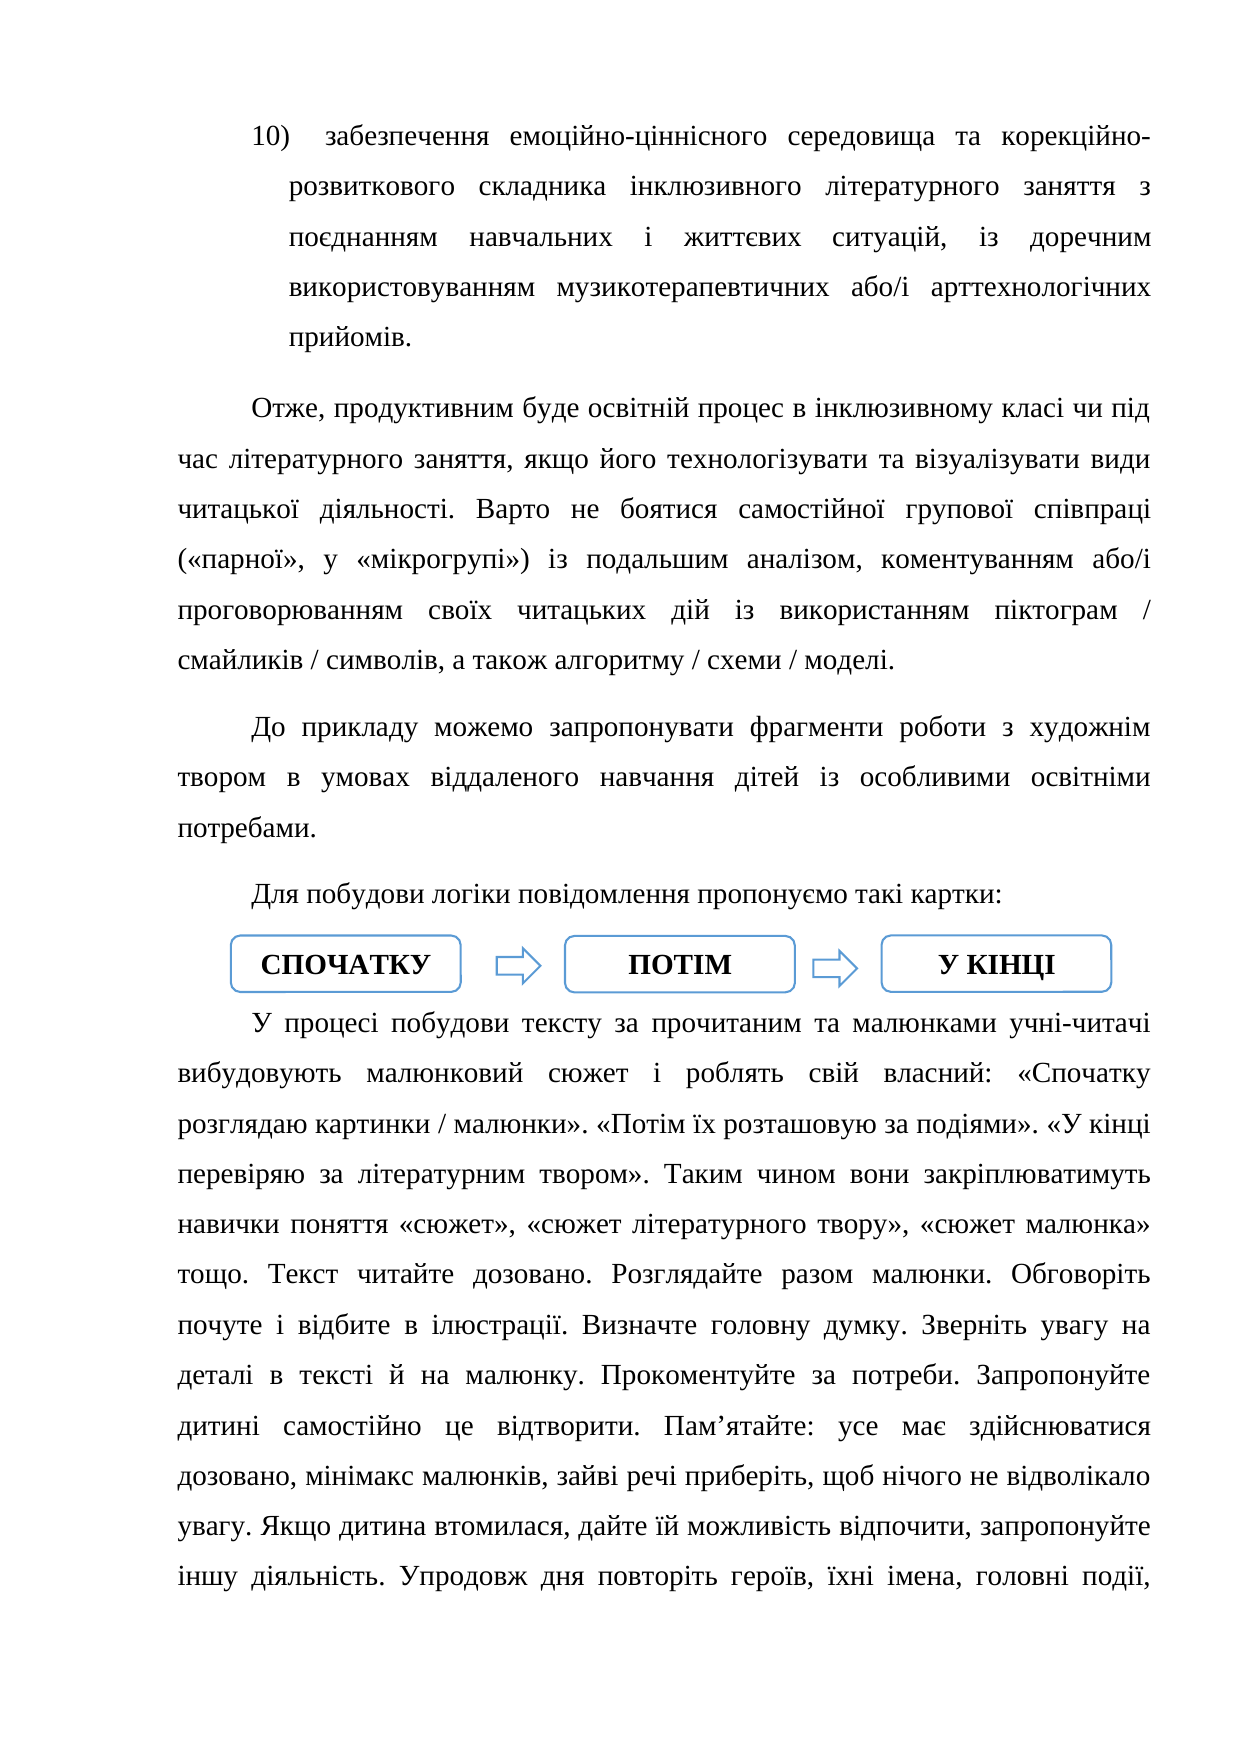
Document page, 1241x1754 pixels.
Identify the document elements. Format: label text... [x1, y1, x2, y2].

text Для побудови логіки повідомлення пропонуємо такі картки: [177, 877, 1152, 910]
text Отже, продуктивним буде освітній процес в інклюзивному класі чи під час літературного заняття, якщо його технологізувати та візуалізувати види читацької діяльності. Варто не боятися самостійної групової співпраці («парної», у «мікрогрупі») із подальшим аналізом, коментуванням або/і проговорюванням своїх читацьких дій із використанням піктограм / смайликів / символів, а також алгоритму / схеми / моделі. [177, 391, 1152, 676]
text До прикладу можемо запропонувати фрагменти роботи з художнім твором в умовах віддаленого навчання дітей із особливими освітніми потребами. [177, 709, 1152, 843]
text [177, 1005, 1152, 1592]
list забезпечення емоційно-ціннісного середовища та корекційно-розвиткового складника інклюзивного літературного заняття з поєднанням навчальних і життєвих ситуацій, із доречним використовуванням музикотерапевтичних або/і арттехнологічних прийомів. [251, 118, 1152, 353]
